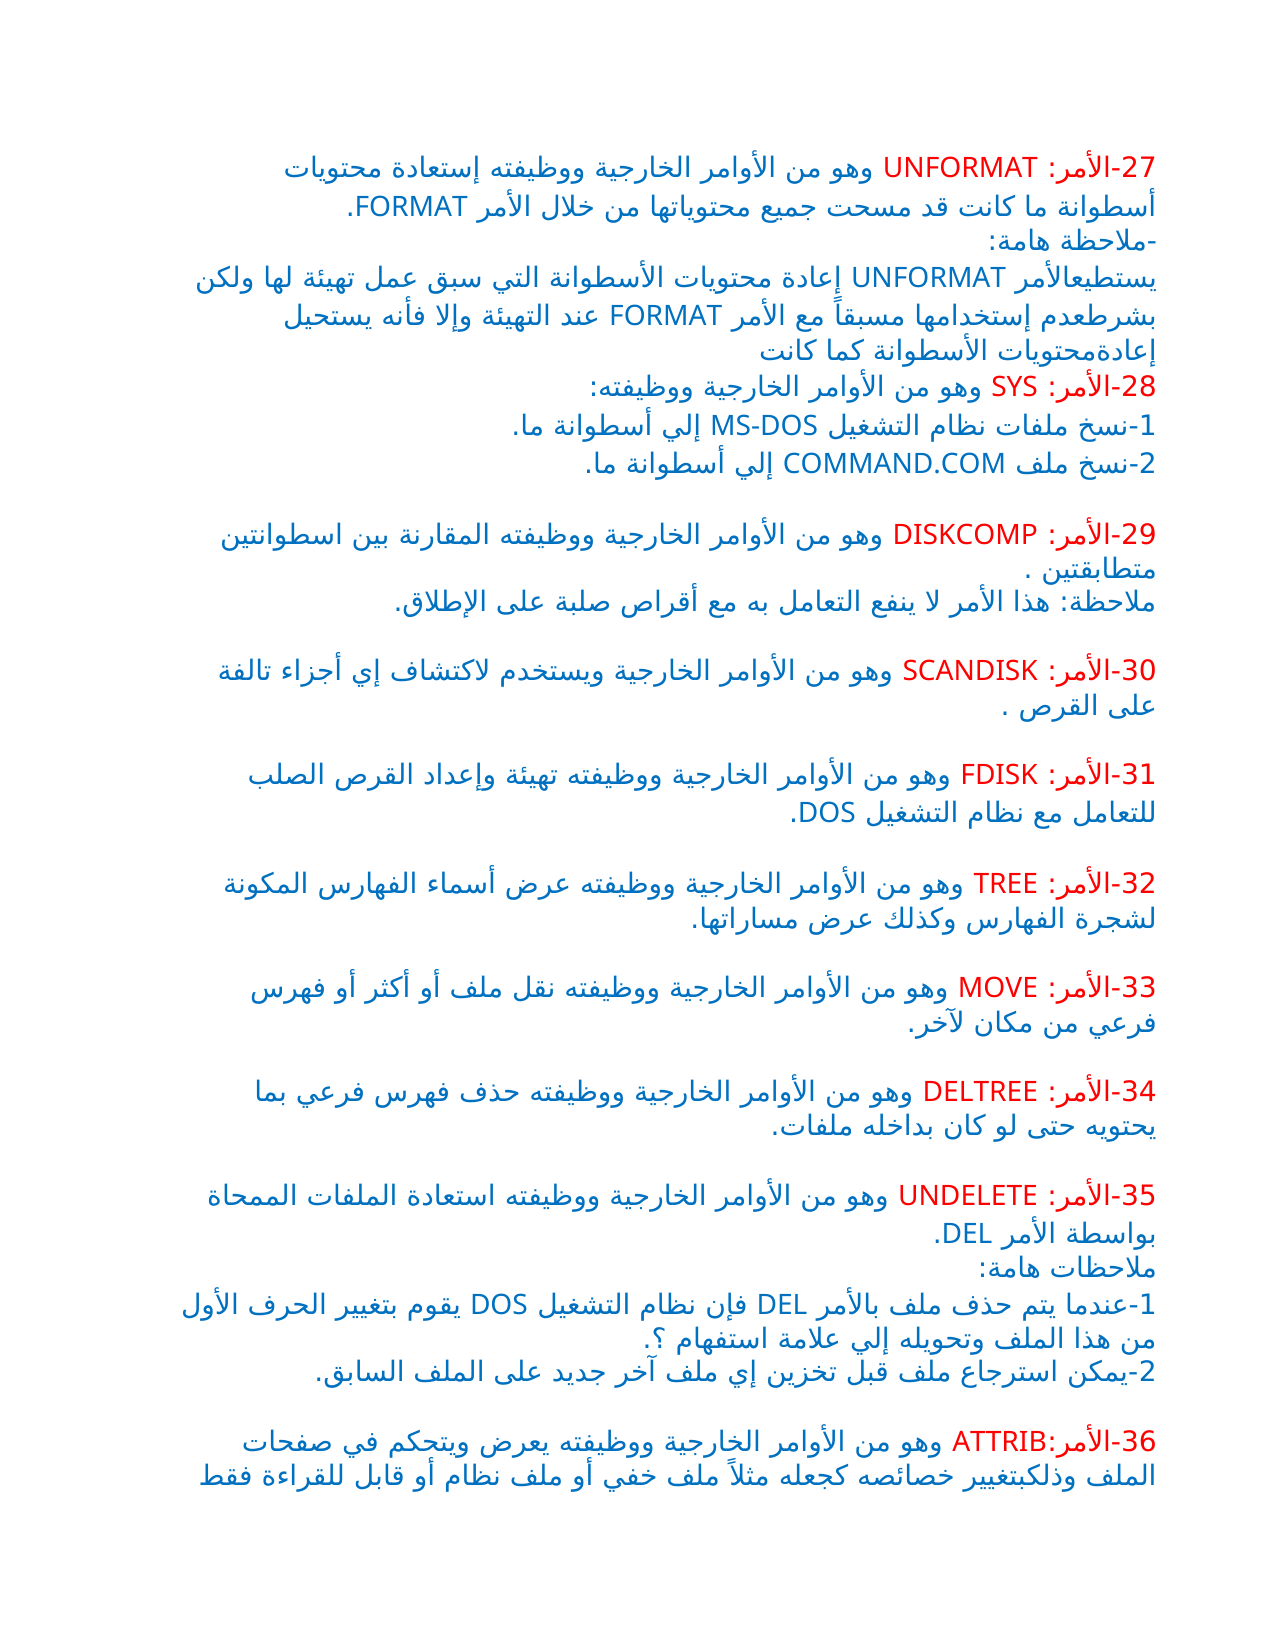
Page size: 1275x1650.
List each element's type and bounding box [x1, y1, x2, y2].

text [177, 148, 1157, 1492]
